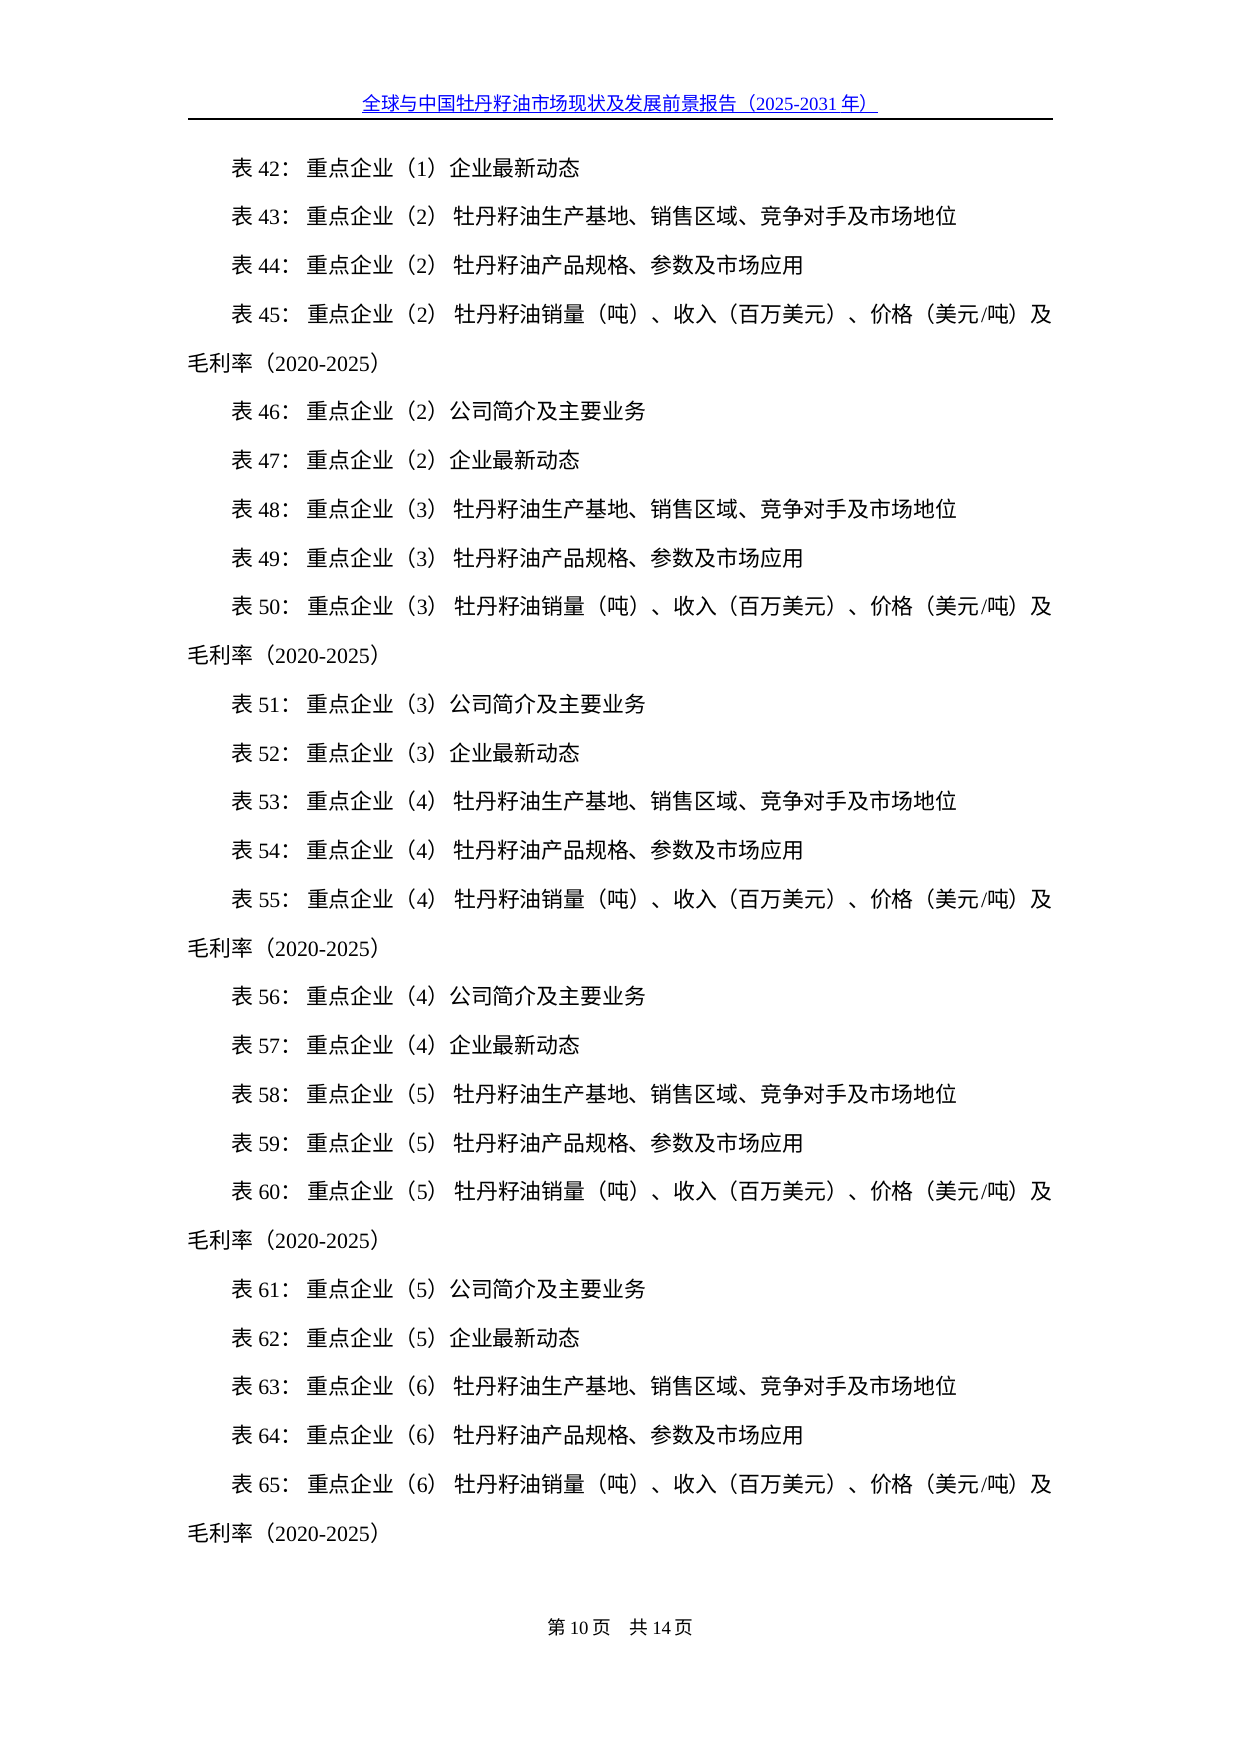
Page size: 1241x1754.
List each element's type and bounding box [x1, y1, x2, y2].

text [187, 150, 1053, 1548]
